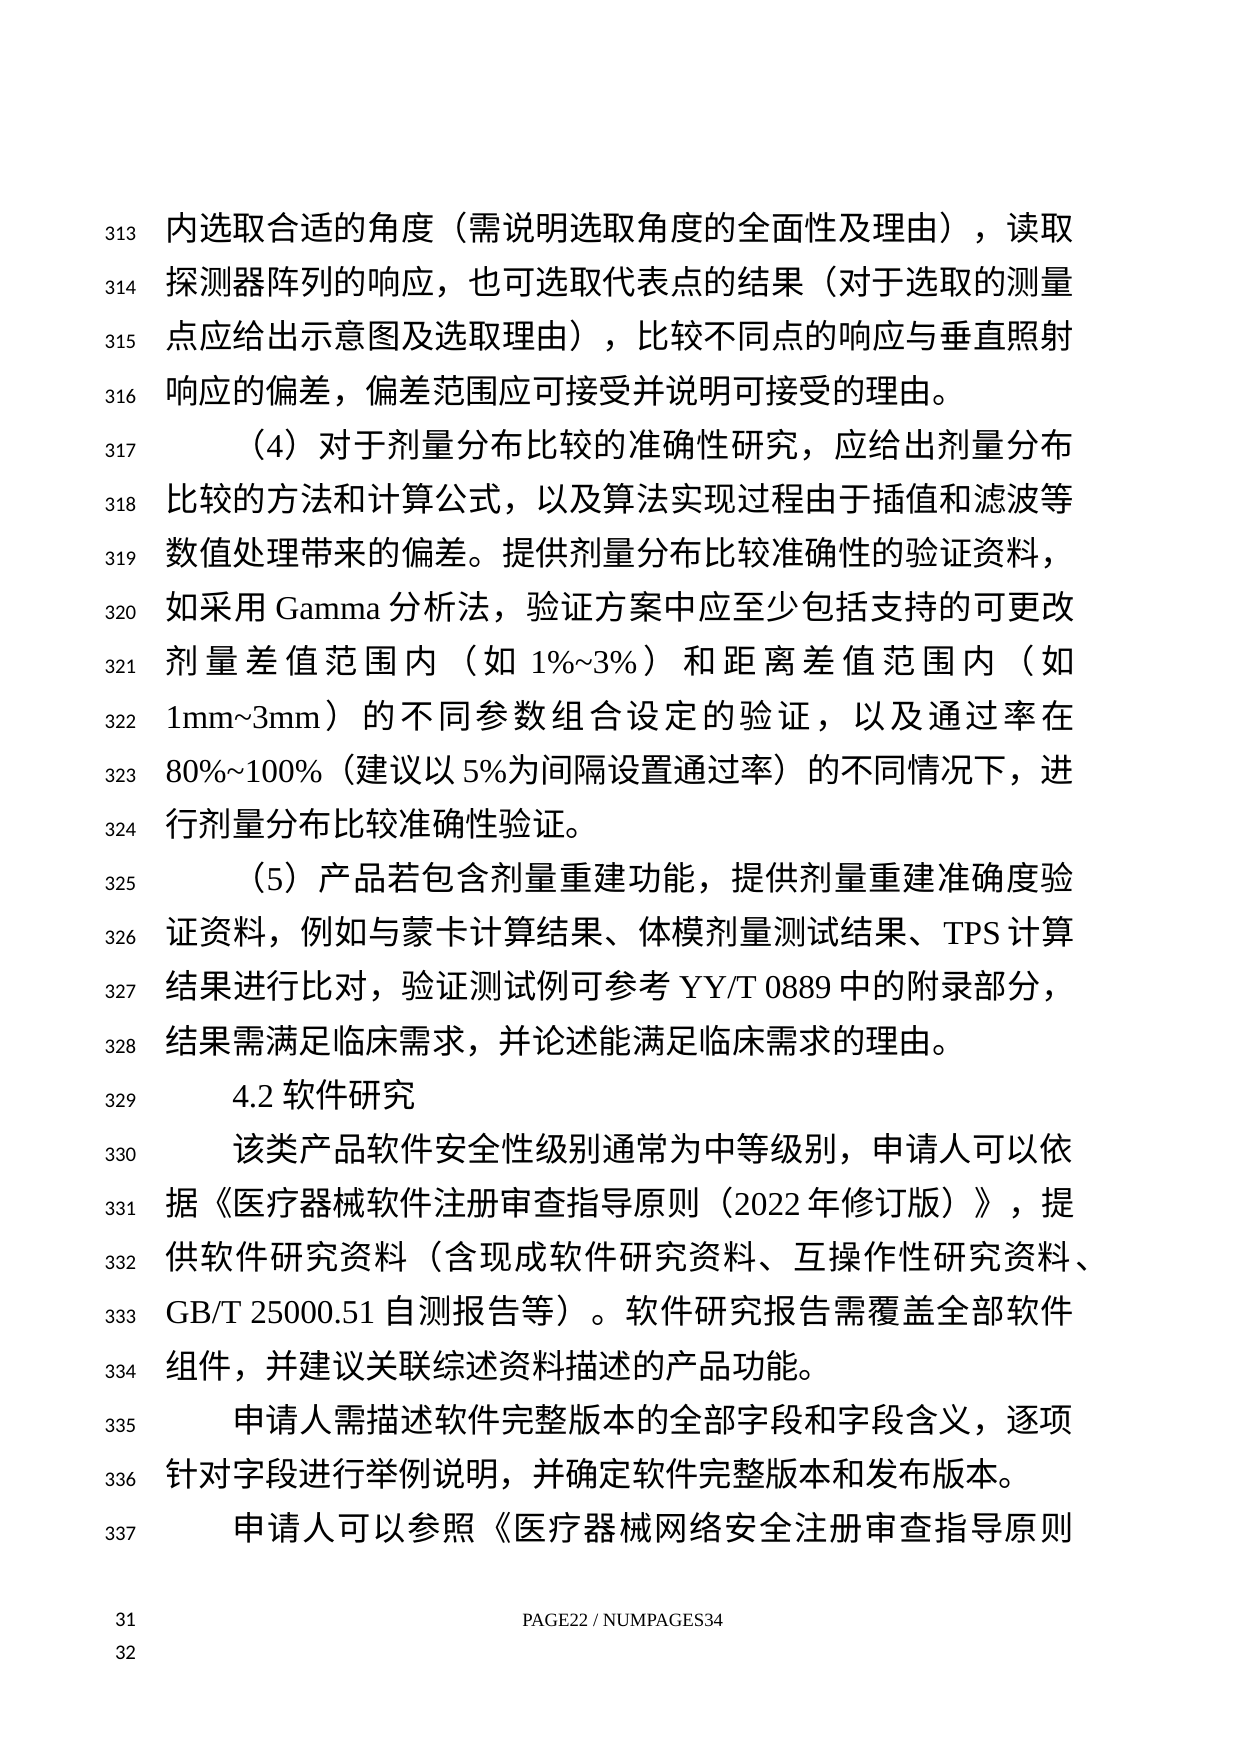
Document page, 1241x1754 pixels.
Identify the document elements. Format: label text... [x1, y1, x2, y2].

text 申请人需描述软件完整版本的全部字段和字段含义，逐项针对字段进行举例说明，并确定软件完整版本和发布版本。 [165, 1389, 1075, 1497]
list 该类产品软件安全性级别通常为中等级别，申请人可以依据《医疗器械软件注册审查指导原则（2022年修订版）》，提供软件研究资料（含现成软件研究资料、互操作性研究资料、GB/T 25000.51自测报告等）。软件研究报告需覆盖全部软件组件，并建议关联综述资料描述的产品功能。 [165, 1118, 1075, 1389]
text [165, 1497, 1075, 1551]
text （4）对于剂量分布比较的准确性研究，应给出剂量分布比较的方法和计算公式，以及算法实现过程由于插值和滤波等数值处理带来的偏差。提供剂量分布比较准确性的验证资料，如采用Gamma分析法，验证方案中应至少包括支持的可更改剂量差值范围内（如1%~3%）和距离差值范围内（如1mm~3mm）的不同参数组合设定的验证，以及通过率在80%~100%（建议以5%为间隔设置通过率）的不同情况下，进行剂量分布比较准确性验证。 [165, 414, 1075, 847]
text （5）产品若包含剂量重建功能，提供剂量重建准确度验证资料，例如与蒙卡计算结果、体模剂量测试结果、TPS计算结果进行比对，验证测试例可参考YY/T 0889中的附录部分，结果需满足临床需求，并论述能满足临床需求的理由。 [165, 847, 1075, 1064]
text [165, 197, 1075, 414]
text 4.2 软件研究 [165, 1064, 1075, 1118]
